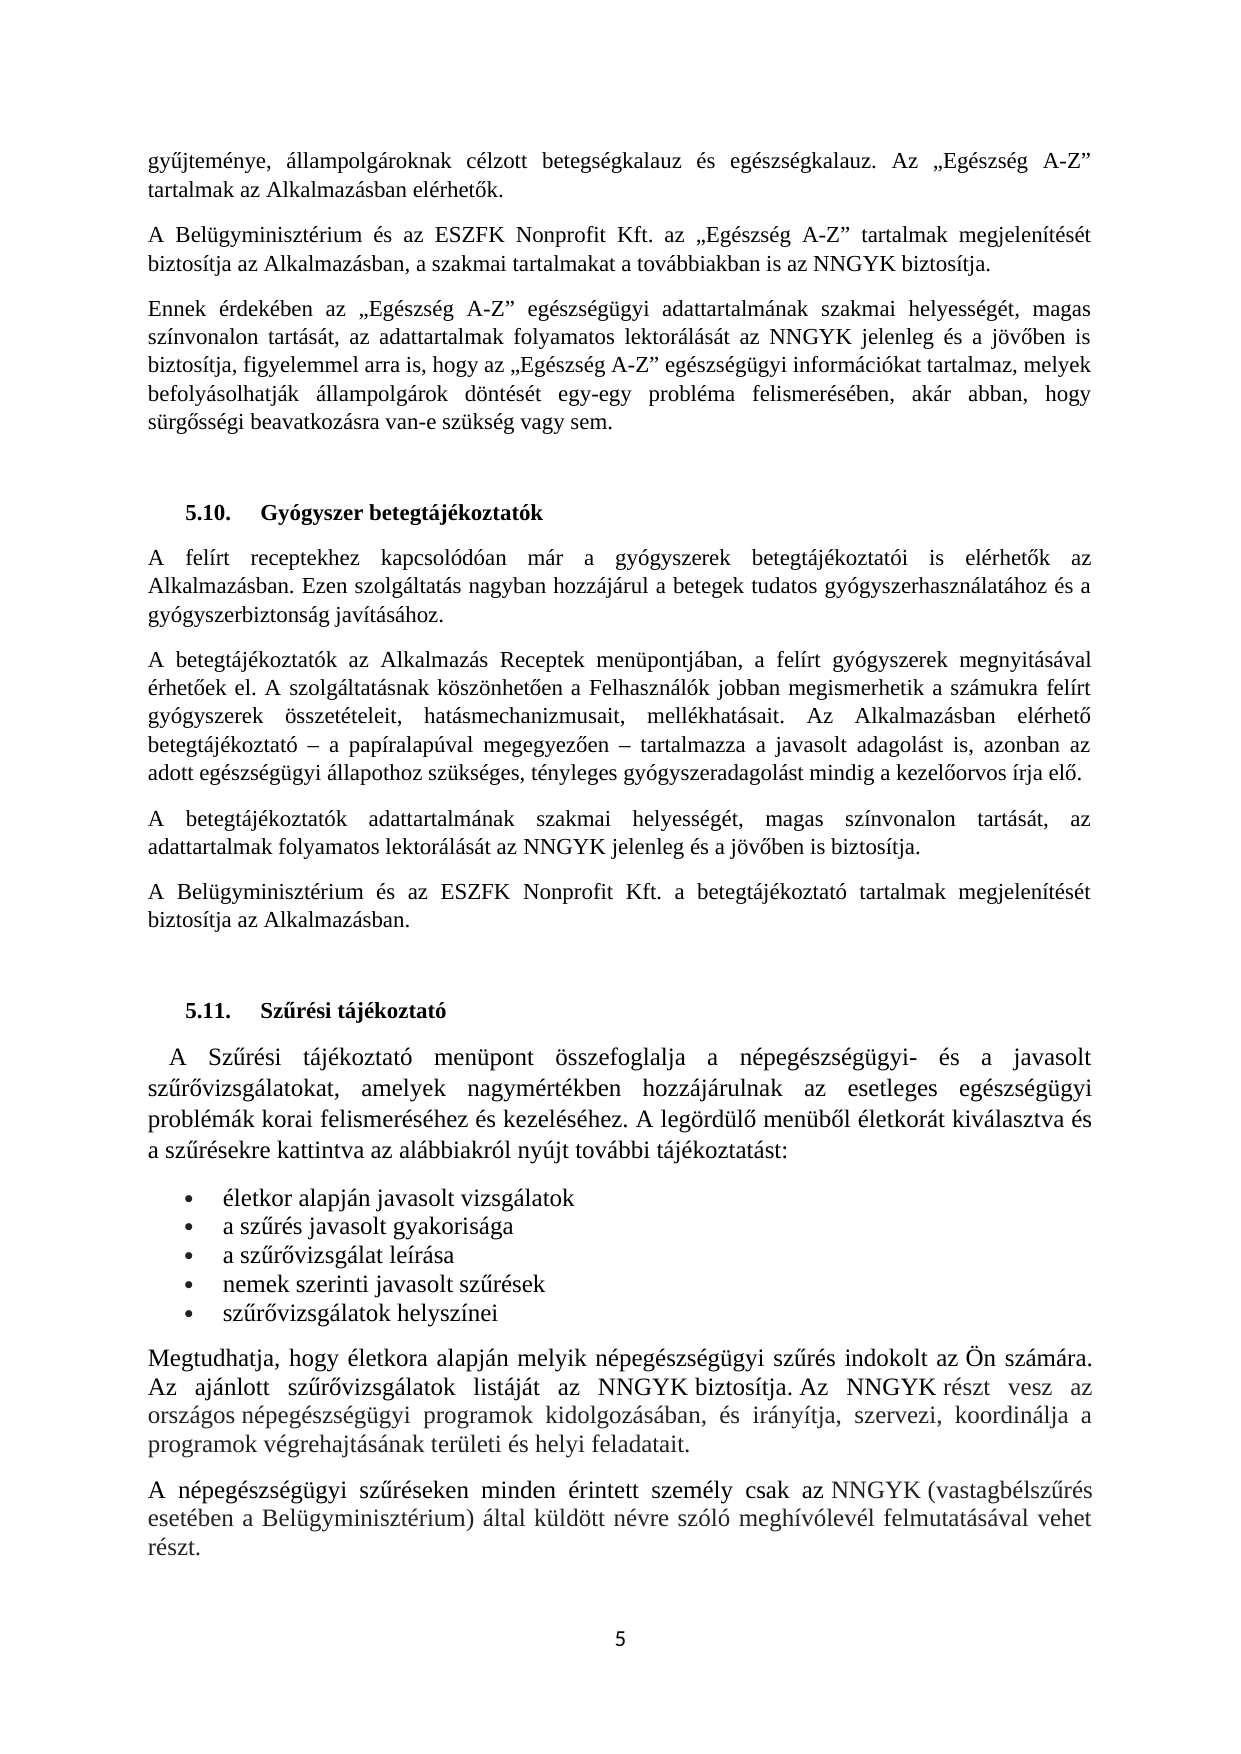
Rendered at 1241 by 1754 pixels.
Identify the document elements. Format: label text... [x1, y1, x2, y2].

text Ennek érdekében az „Egészség A-Z” egészségügyi adattartalmának szakmai helyességét, magas színvonalon tartását, az adattartalmak folyamatos lektorálását az NNGYK jelenleg és a jövőben is biztosítja, figyelemmel arra is, hogy az „Egészség A-Z” egészségügyi információkat tartalmaz, melyek befolyásolhatják állampolgárok döntését egy-egy probléma felismerésében, akár abban, hogy sürgősségi beavatkozásra van-e szükség vagy sem. [148, 295, 1093, 435]
list a szűrés javasolt gyakorisága [185, 1211, 1093, 1240]
text A népegészségügyi szűréseken minden érintett személy csak az NNGYK (vastagbélszűrés esetében a Belügyminisztérium) által küldött névre szóló meghívólevél felmutatásával vehet részt. [148, 1475, 1093, 1561]
text Megtudhatja, hogy életkora alapján melyik népegészségügyi szűrés indokolt az Ön számára. Az ajánlott szűrővizsgálatok listáját az NNGYK biztosítja. Az NNGYK részt vesz az országos népegészségügyi programok kidolgozásában, és irányítja, szervezi, koordinálja a programok végrehajtásának területi és helyi feladatait. [148, 1343, 1093, 1458]
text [148, 148, 1093, 202]
list Szűrési tájékoztató [185, 997, 1093, 1023]
text A betegtájékoztatók adattartalmának szakmai helyességét, magas színvonalon tartását, az adattartalmak folyamatos lektorálását az NNGYK jelenleg és a jövőben is biztosítja. [148, 804, 1093, 859]
list szűrővizsgálatok helyszínei [185, 1298, 1093, 1326]
text A Belügyminisztérium és az ESZFK Nonprofit Kft. az „Egészség A-Z” tartalmak megjelenítését biztosítja az Alkalmazásban, a szakmai tartalmakat a továbbiakban is az NNGYK biztosítja. [148, 221, 1093, 276]
list Gyógyszer betegtájékoztatók [185, 499, 1093, 525]
text A Szűrési tájékoztató menüpont összefoglalja a népegészségügyi- és a javasolt szűrővizsgálatokat, amelyek nagymértékben hozzájárulnak az esetleges egészségügyi problémák korai felismeréséhez és kezeléséhez. A legördülő menüből életkorát kiválasztva és a szűrésekre kattintva az alábbiakról nyújt további tájékoztatást: [148, 1042, 1093, 1164]
text A felírt receptekhez kapcsolódóan már a gyógyszerek betegtájékoztatói is elérhetők az Alkalmazásban. Ezen szolgáltatás nagyban hozzájárul a betegek tudatos gyógyszerhasználatához és a gyógyszerbiztonság javításához. [148, 544, 1093, 627]
text A Belügyminisztérium és az ESZFK Nonprofit Kft. a betegtájékoztató tartalmak megjelenítését biztosítja az Alkalmazásban. [148, 878, 1093, 933]
list nemek szerinti javasolt szűrések [185, 1269, 1093, 1298]
list a szűrővizsgálat leírása [185, 1240, 1093, 1269]
list életkor alapján javasolt vizsgálatok [185, 1183, 1093, 1211]
text A betegtájékoztatók az Alkalmazás Receptek menüpontjában, a felírt gyógyszerek megnyitásával érhetőek el. A szolgáltatásnak köszönhetően a Felhasználók jobban megismerhetik a számukra felírt gyógyszerek összetételeit, hatásmechanizmusait, mellékhatásait. Az Alkalmazásban elérhető betegtájékoztató – a papíralapúval megegyezően – tartalmazza a javasolt adagolást is, azonban az adott egészségügyi állapothoz szükséges, tényleges gyógyszeradagolást mindig a kezelőorvos írja elő. [148, 646, 1093, 786]
